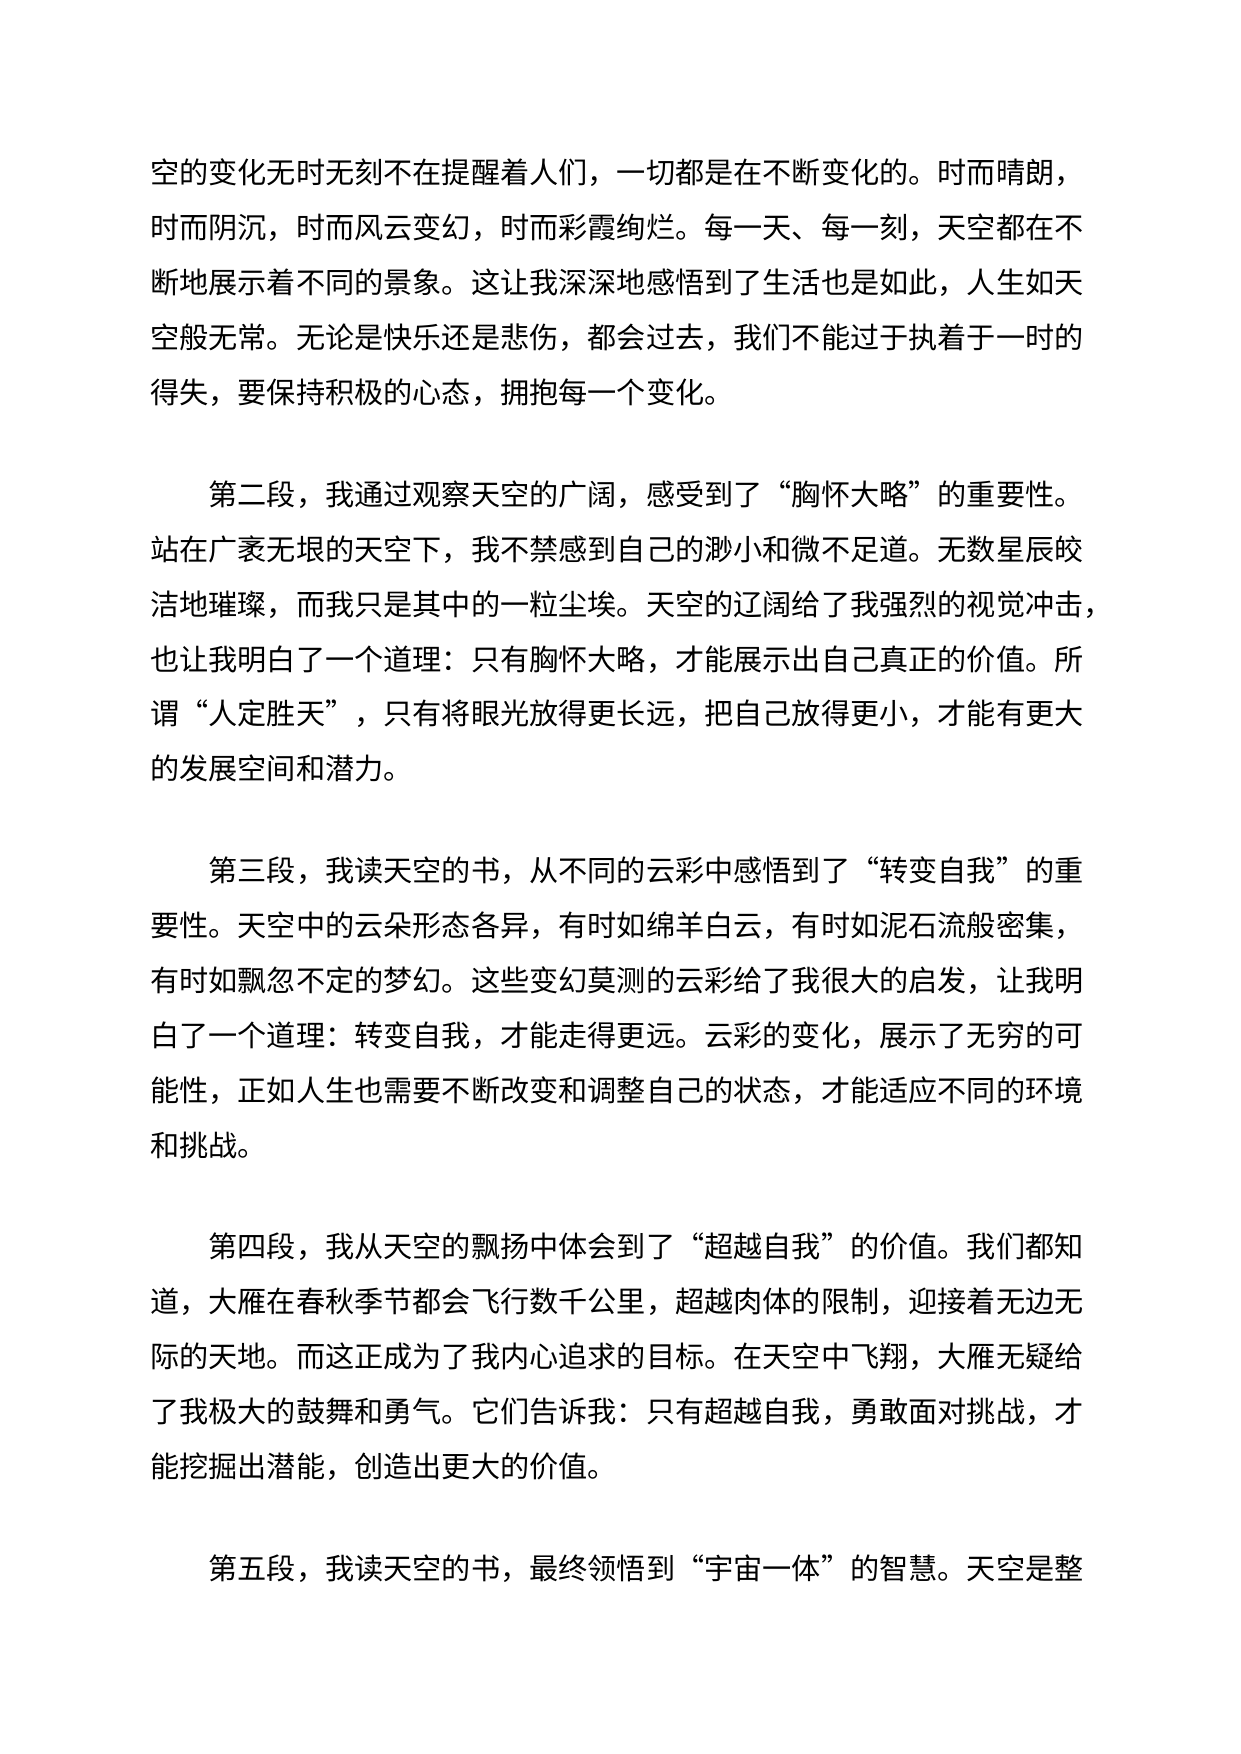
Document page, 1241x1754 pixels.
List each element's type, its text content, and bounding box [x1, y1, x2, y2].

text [150, 1545, 1090, 1587]
text 第四段，我从天空的飘扬中体会到了“超越自我”的价值。我们都知道，大雁在春秋季节都会飞行数千公里，超越肉体的限制，迎接着无边无际的天地。而这正成为了我内心追求的目标。在天空中飞翔，大雁无疑给了我极大的鼓舞和勇气。它们告诉我：只有超越自我，勇敢面对挑战，才能挖掘出潜能，创造出更大的价值。 [150, 1224, 1090, 1486]
text 第二段，我通过观察天空的广阔，感受到了“胸怀大略”的重要性。站在广袤无垠的天空下，我不禁感到自己的渺小和微不足道。无数星辰皎洁地璀璨，而我只是其中的一粒尘埃。天空的辽阔给了我强烈的视觉冲击，也让我明白了一个道理：只有胸怀大略，才能展示出自己真正的价值。所谓“人定胜天”，只有将眼光放得更长远，把自己放得更小，才能有更大的发展空间和潜力。 [150, 471, 1090, 788]
text 第三段，我读天空的书，从不同的云彩中感悟到了“转变自我”的重要性。天空中的云朵形态各异，有时如绵羊白云，有时如泥石流般密集，有时如飘忽不定的梦幻。这些变幻莫测的云彩给了我很大的启发，让我明白了一个道理：转变自我，才能走得更远。云彩的变化，展示了无穷的可能性，正如人生也需要不断改变和调整自己的状态，才能适应不同的环境和挑战。 [150, 848, 1090, 1164]
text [150, 150, 1090, 412]
